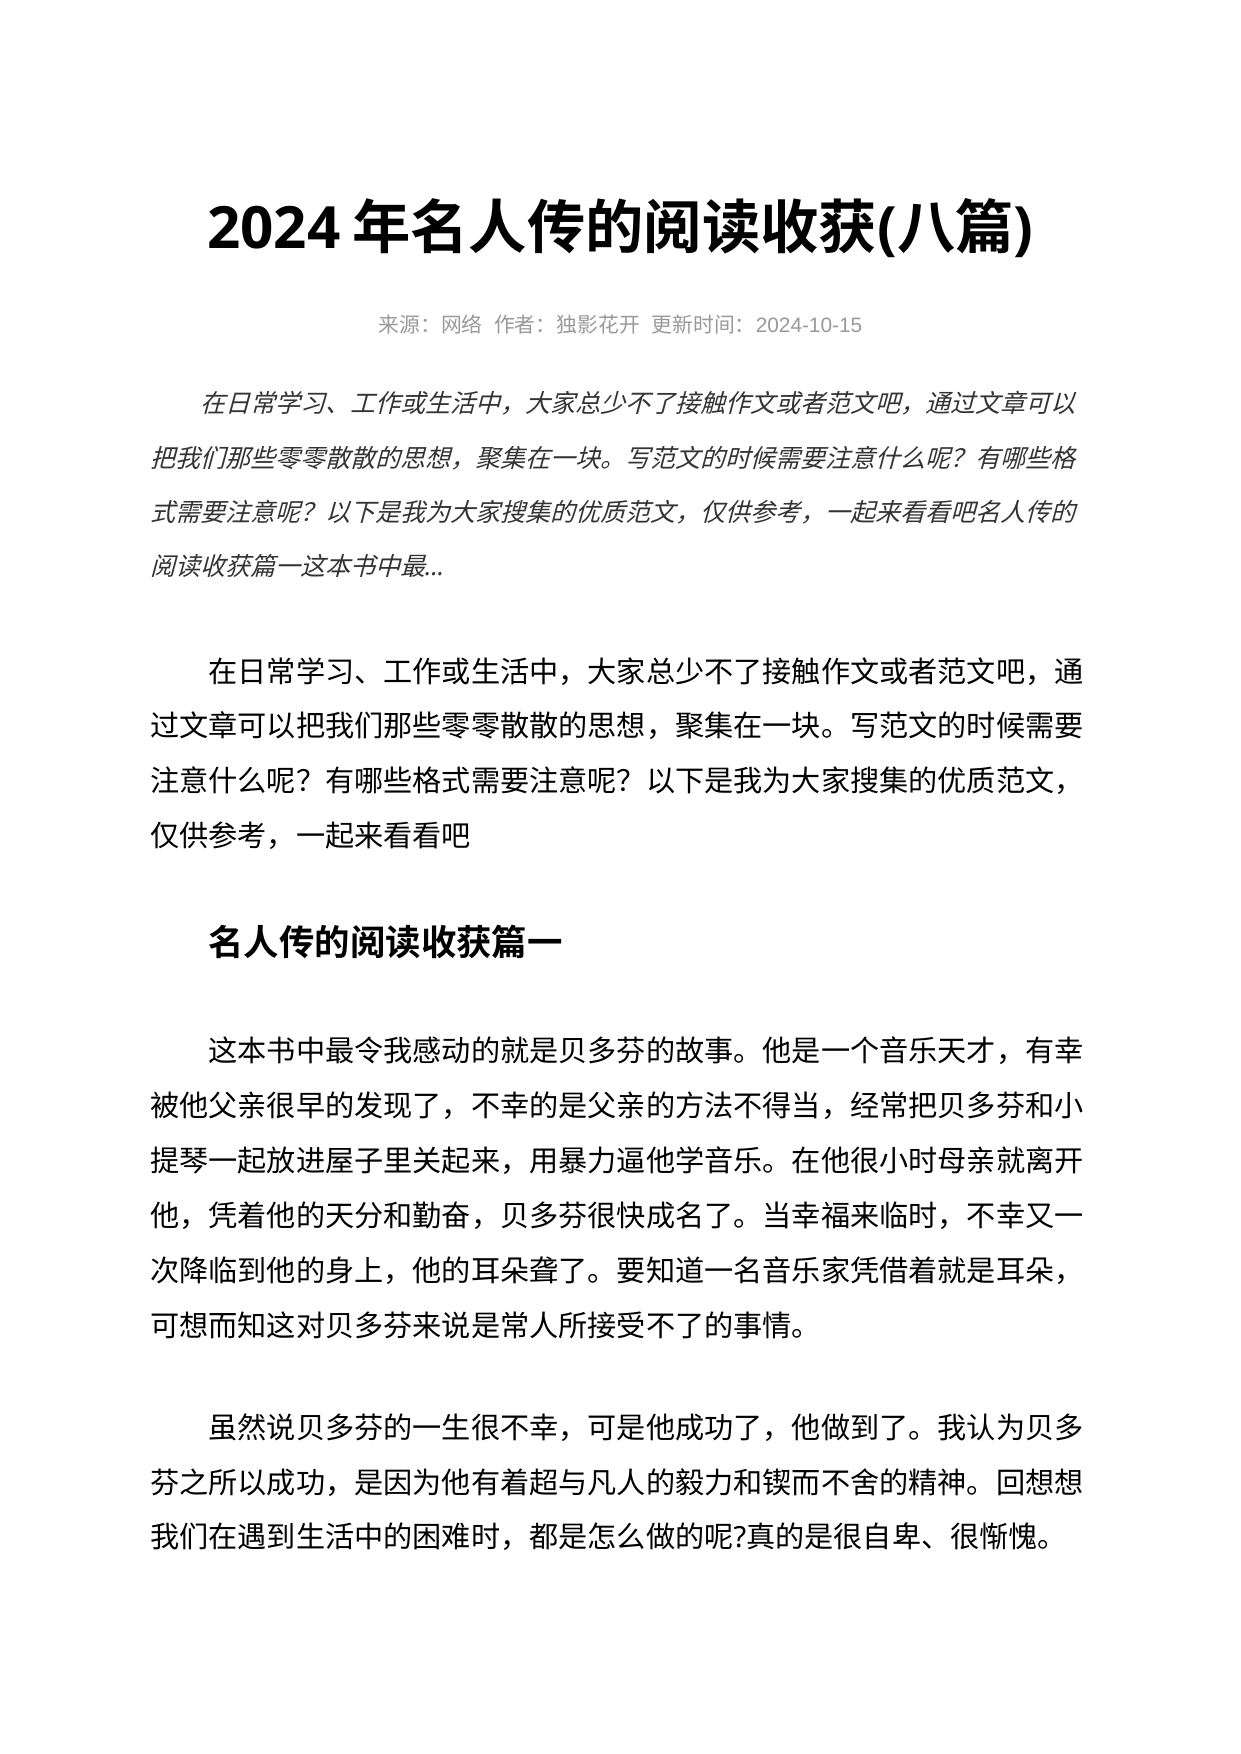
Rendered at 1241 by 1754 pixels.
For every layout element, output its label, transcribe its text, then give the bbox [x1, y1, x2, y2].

subtitle 2024年名人传的阅读收获(八篇) [150, 181, 1090, 266]
text 名人传的阅读收获篇一 [150, 914, 1090, 966]
text 在日常学习、工作或生活中，大家总少不了接触作文或者范文吧，通过文章可以把我们那些零零散散的思想，聚集在一块。写范文的时候需要注意什么呢？有哪些格式需要注意呢？以下是我为大家搜集的优质范文，仅供参考，一起来看看吧名人传的阅读收获篇一这本书中最... [150, 384, 1090, 583]
text 虽然说贝多芬的一生很不幸，可是他成功了，他做到了。我认为贝多芬之所以成功，是因为他有着超与凡人的毅力和锲而不舍的精神。回想想我们在遇到生活中的困难时，都是怎么做的呢?真的是很自卑、很惭愧。 [150, 1404, 1090, 1556]
text 来源：网络 作者：独影花开 更新时间：2024-10-15 [150, 313, 1090, 337]
text 在日常学习、工作或生活中，大家总少不了接触作文或者范文吧，通过文章可以把我们那些零零散散的思想，聚集在一块。写范文的时候需要注意什么呢？有哪些格式需要注意呢？以下是我为大家搜集的优质范文，仅供参考，一起来看看吧 [150, 648, 1090, 855]
text 这本书中最令我感动的就是贝多芬的故事。他是一个音乐天才，有幸被他父亲很早的发现了，不幸的是父亲的方法不得当，经常把贝多芬和小提琴一起放进屋子里关起来，用暴力逼他学音乐。在他很小时母亲就离开他，凭着他的天分和勤奋，贝多芬很快成名了。当幸福来临时，不幸又一次降临到他的身上，他的耳朵聋了。要知道一名音乐家凭借着就是耳朵，可想而知这对贝多芬来说是常人所接受不了的事情。 [150, 1028, 1090, 1345]
